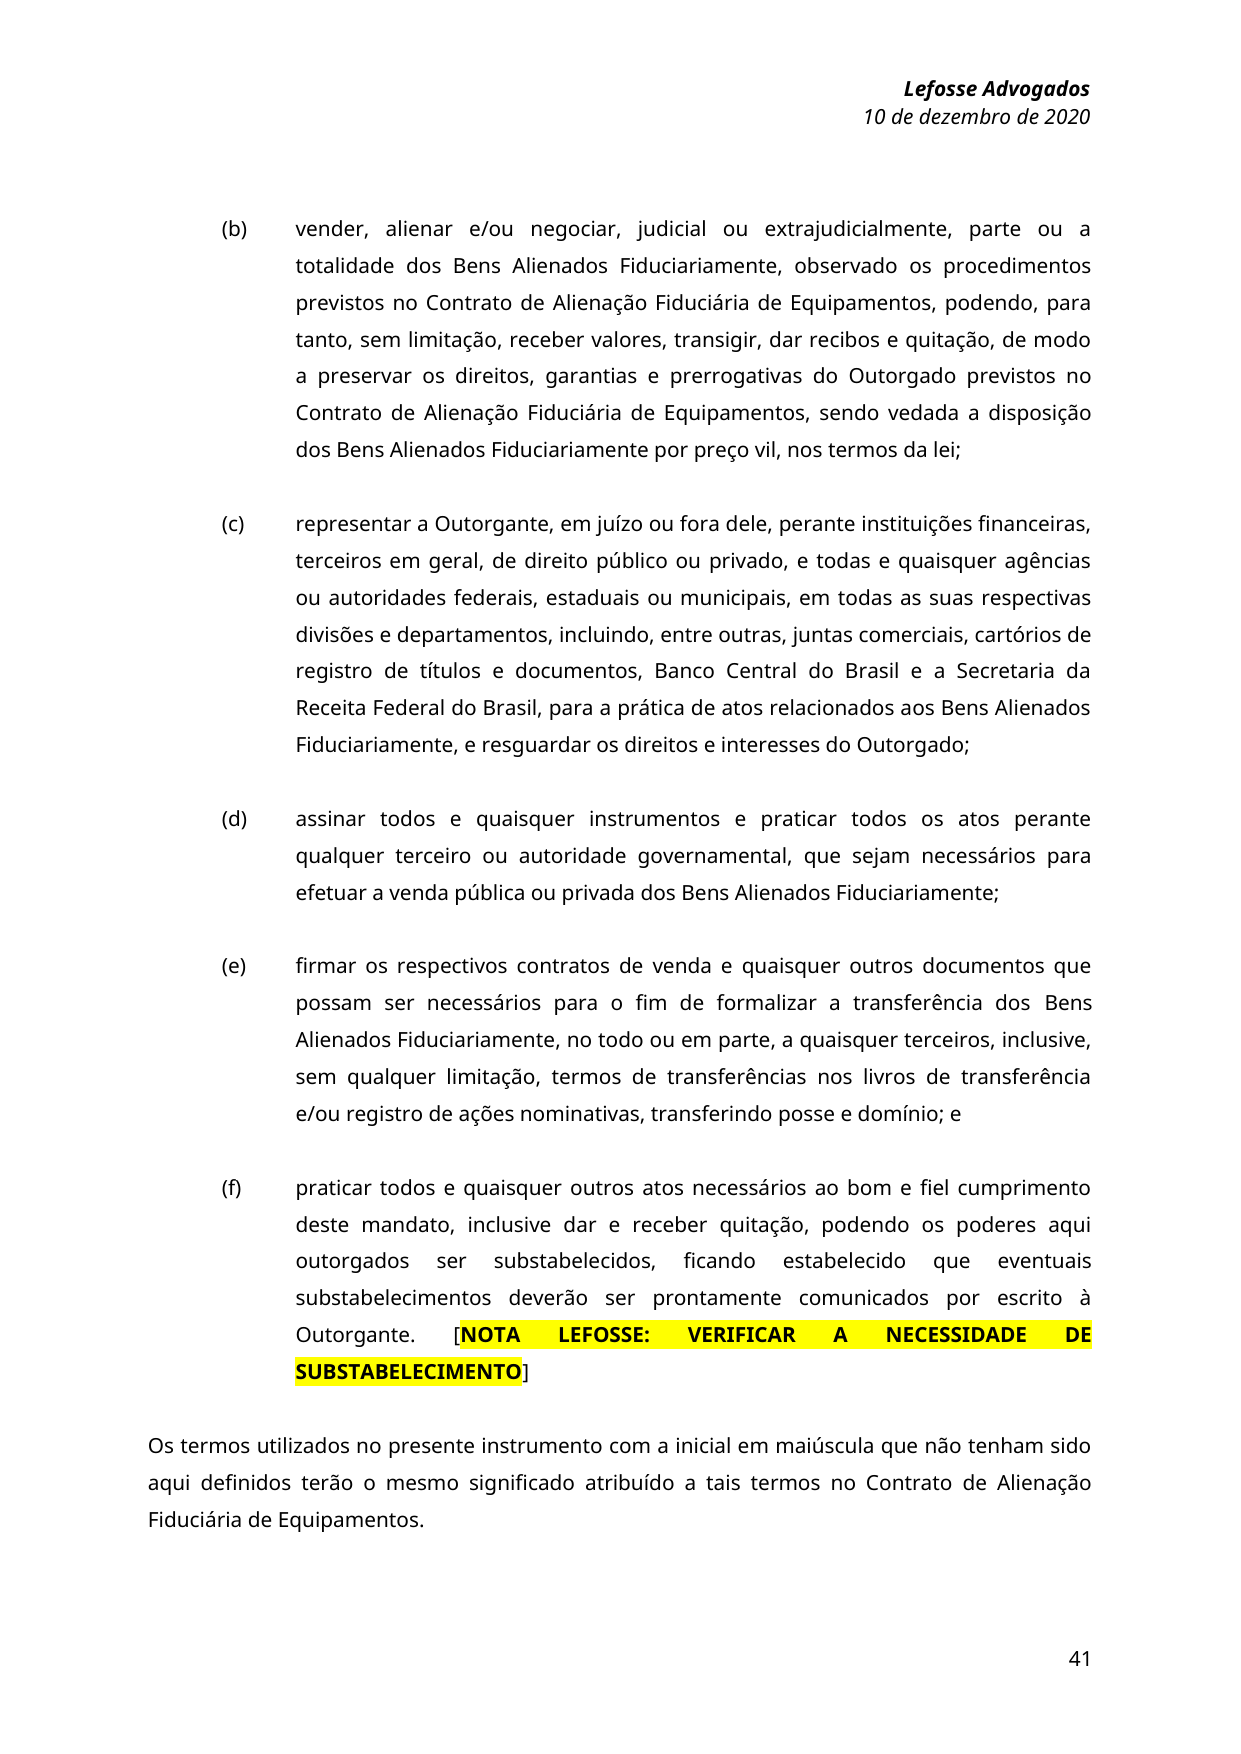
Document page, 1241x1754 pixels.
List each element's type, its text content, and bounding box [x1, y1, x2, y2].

list vender, alienar e/ou negociar, judicial ou extrajudicialmente, parte ou a totalidade dos Bens Alienados Fiduciariamente, observado os procedimentos previstos no Contrato de Alienação Fiduciária de Equipamentos, podendo, para tanto, sem limitação, receber valores, transigir, dar recibos e quitação, de modo a preservar os direitos, garantias e prerrogativas do Outorgado previstos no Contrato de Alienação Fiduciária de Equipamentos, sendo vedada a disposição dos Bens Alienados Fiduciariamente por preço vil, nos termos da lei; [222, 214, 1092, 464]
list assinar todos e quaisquer instrumentos e praticar todos os atos perante qualquer terceiro ou autoridade governamental, que sejam necessários para efetuar a venda pública ou privada dos Bens Alienados Fiduciariamente; [222, 804, 1092, 906]
list firmar os respectivos contratos de venda e quaisquer outros documentos que possam ser necessários para o fim de formalizar a transferência dos Bens Alienados Fiduciariamente, no todo ou em parte, a quaisquer terceiros, inclusive, sem qualquer limitação, termos de transferências nos livros de transferência e/ou registro de ações nominativas, transferindo posse e domínio; e [222, 952, 1092, 1127]
text Os termos utilizados no presente instrumento com a inicial em maiúscula que não tenham sido aqui definidos terão o mesmo significado atribuído a tais termos no Contrato de Alienação Fiduciária de Equipamentos. [148, 1431, 1092, 1533]
list representar a Outorgante, em juízo ou fora dele, perante instituições financeiras, terceiros em geral, de direito público ou privado, e todas e quaisquer agências ou autoridades federais, estaduais ou municipais, em todas as suas respectivas divisões e departamentos, incluindo, entre outras, juntas comerciais, cartórios de registro de títulos e documentos, Banco Central do Brasil e a Secretaria da Receita Federal do Brasil, para a prática de atos relacionados aos Bens Alienados Fiduciariamente, e resguardar os direitos e interesses do Outorgado; [222, 509, 1092, 759]
list praticar todos e quaisquer outros atos necessários ao bom e fiel cumprimento deste mandato, inclusive dar e receber quitação, podendo os poderes aqui outorgados ser substabelecidos, ficando estabelecido que eventuais substabelecimentos deverão ser prontamente comunicados por escrito à Outorgante. [NOTA LEFOSSE: VERIFICAR A NECESSIDADE DE SUBSTABELECIMENTO] [222, 1173, 1092, 1386]
